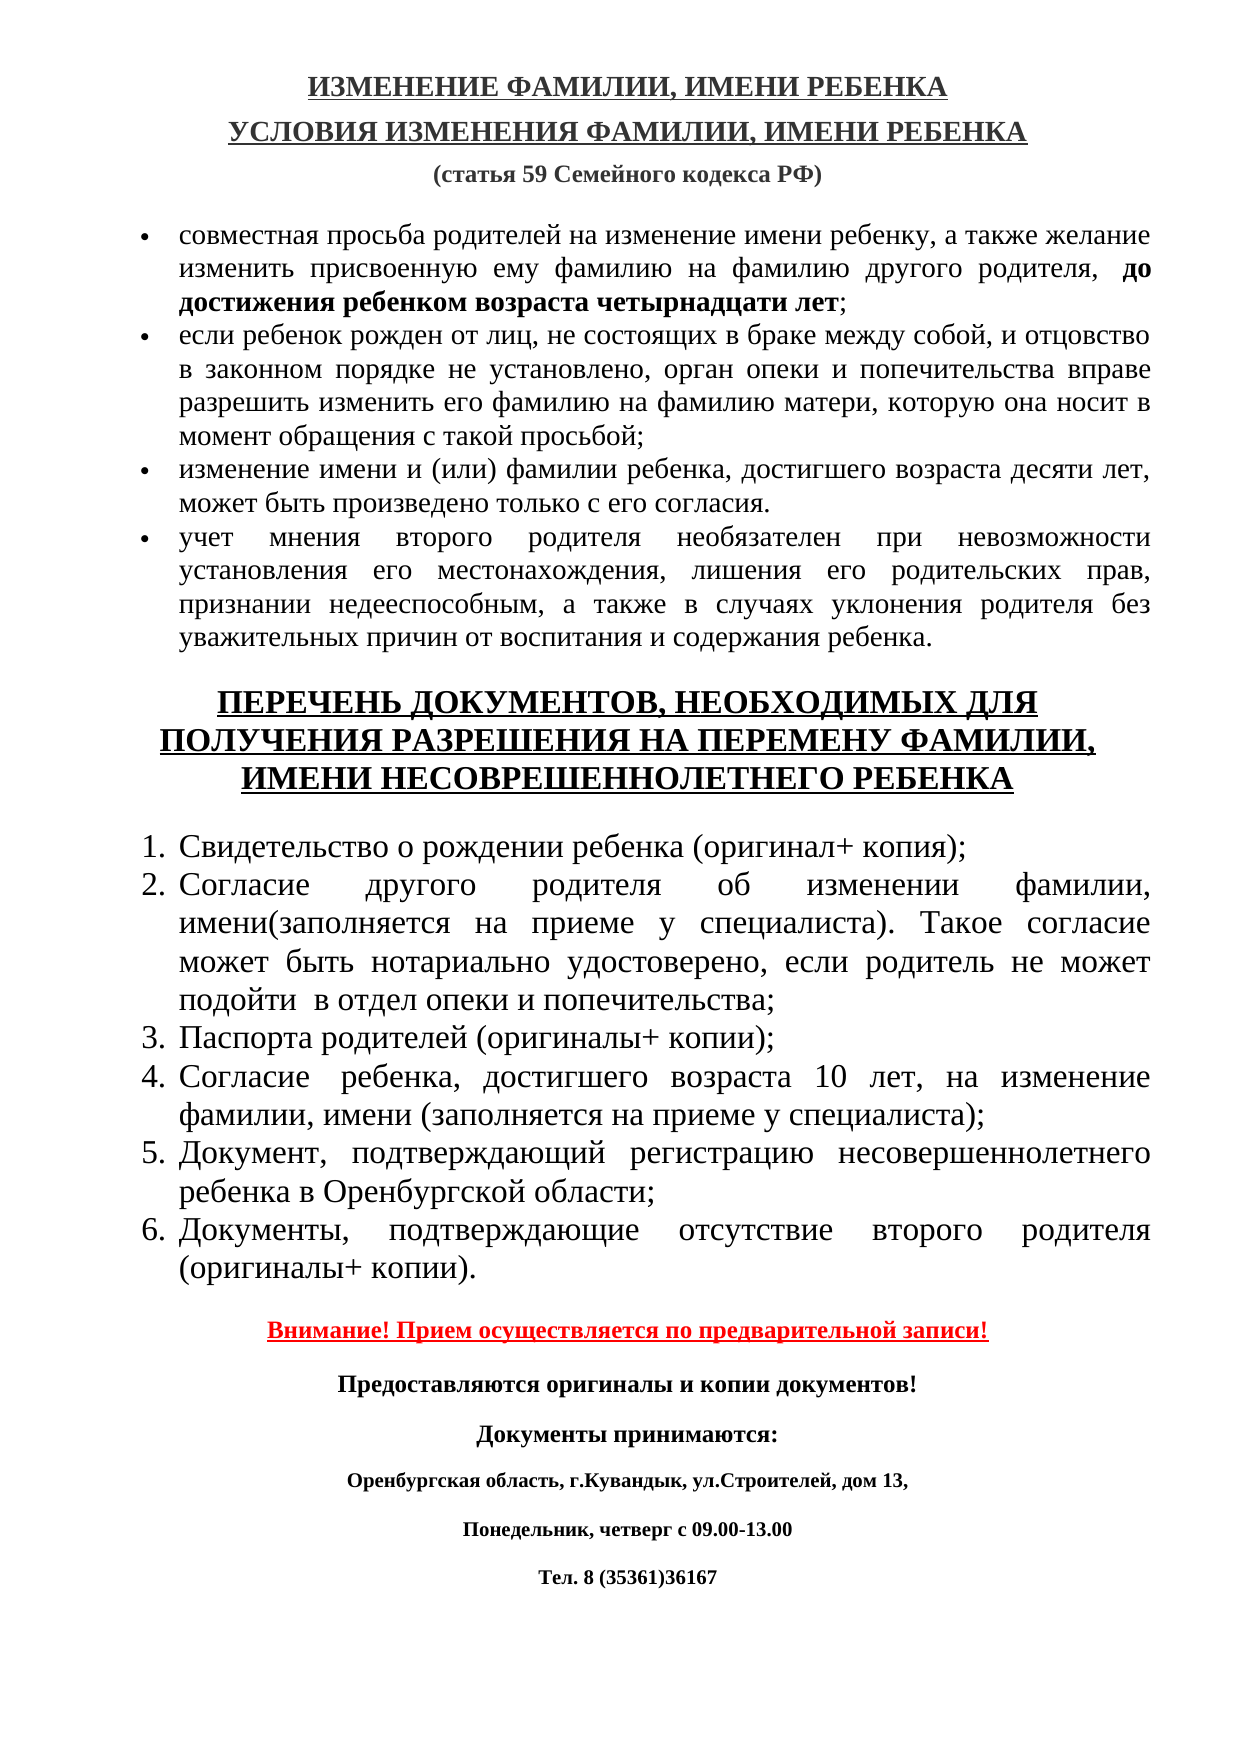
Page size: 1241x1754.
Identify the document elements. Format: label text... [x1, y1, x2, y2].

list учет мнения второго родителя необязателен при невозможности установления его местонахождения, лишения его родительских прав, признании недееспособным, а также в случаях уклонения родителя без уважительных причин от воспитания и содержания ребенка. [141, 519, 1152, 653]
text (статья 59 Семейного кодекса РФ) [103, 159, 1152, 188]
text Документы принимаются: [103, 1419, 1152, 1447]
text Понедельник, четверг с 09.00-13.00 [103, 1517, 1152, 1541]
list Документ, подтверждающий регистрацию несовершеннолетнего ребенка в Оренбургской области; [141, 1133, 1152, 1209]
list Документы, подтверждающие отсутствие второго родителя (оригиналы+ копии). [141, 1209, 1152, 1286]
list совместная просьба родителей на изменение имени ребенку, а также желание изменить присвоенную ему фамилию на фамилию другого родителя, до достижения ребенком возраста четырнадцати лет; [141, 217, 1152, 317]
list если ребенок рожден от лиц, не состоящих в браке между собой, и отцовство в законном порядке не установлено, орган опеки и попечительства вправе разрешить изменить его фамилию на фамилию матери, которую она носит в момент обращения с такой просьбой; [141, 317, 1152, 452]
list изменение имени и (или) фамилии ребенка, достигшего возраста десяти лет, может быть произведено только с его согласия. [141, 452, 1152, 519]
text Внимание! Прием осуществляется по предварительной записи! [103, 1315, 1152, 1344]
text ПЕРЕЧЕНЬ ДОКУМЕНТОВ, НЕОБХОДИМЫХ ДЛЯ ПОЛУЧЕНИЯ РАЗРЕШЕНИЯ НА ПЕРЕМЕНУ ФАМИЛИИ, ИМЕНИ НЕСОВРЕШЕННОЛЕТНЕГО РЕБЕНКА [103, 682, 1152, 797]
text Предоставляются оригиналы и копии документов! [103, 1369, 1152, 1398]
list Свидетельство о рождении ребенка (оригинал+ копия); [141, 826, 1152, 864]
list Согласие другого родителя об изменении фамилии, имени(заполняется на приеме у специалиста). Такое согласие может быть нотариально удостоверено, если родитель не может подойти в отдел опеки и попечительства; [141, 864, 1152, 1018]
text ИЗМЕНЕНИЕ ФАМИЛИИ, ИМЕНИ РЕБЕНКА [103, 69, 1152, 103]
list Паспорта родителей (оригиналы+ копии); [141, 1018, 1152, 1056]
list Согласие ребенка, достигшего возраста 10 лет, на изменение фамилии, имени (заполняется на приеме у специалиста); [141, 1056, 1152, 1133]
text Оренбургская область, г.Кувандык, ул.Строителей, дом 13, [103, 1468, 1152, 1492]
text УСЛОВИЯ ИЗМЕНЕНИЯ ФАМИЛИИ, ИМЕНИ РЕБЕНКА [103, 114, 1152, 148]
text Тел. 8 (35361)36167 [103, 1565, 1152, 1589]
